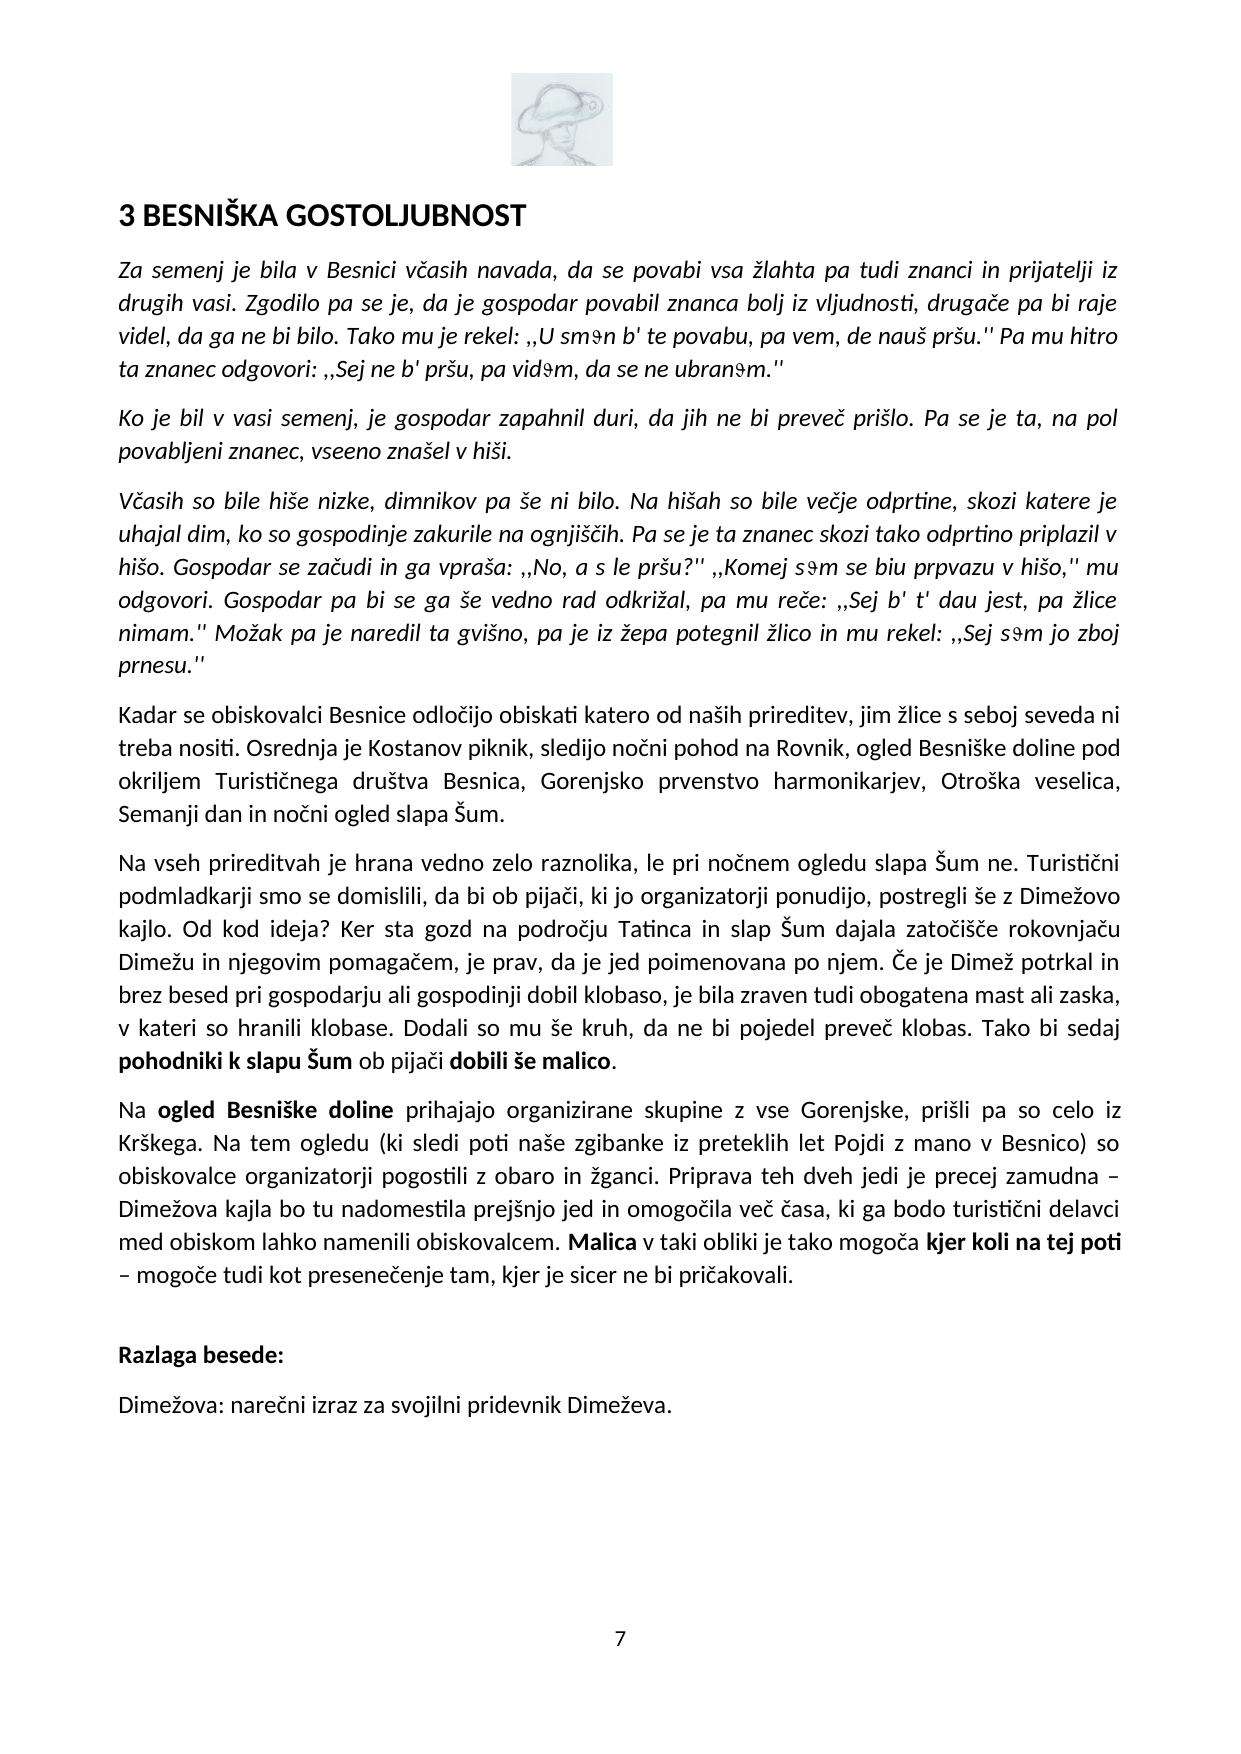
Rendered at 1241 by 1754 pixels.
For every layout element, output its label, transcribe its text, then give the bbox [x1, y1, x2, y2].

text Včasih so bile hiše nizke, dimnikov pa še ni bilo. Na hišah so bile večje odprtine, skozi katere je uhajal dim, ko so gospodinje zakurile na ognjiščih. Pa se je ta znanec skozi tako odprtino priplazil v hišo. Gospodar se začudi in ga vpraša: ,,No, a s le pršu?'' ,,Komej sm se biu prpvazu v hišo,'' mu odgovori. Gospodar pa bi se ga še vedno rad odkrižal, pa mu reče: ,,Sej b' t' dau jest, pa žlice nimam.'' Možak pa je naredil ta gvišno, pa je iz žepa potegnil žlico in mu rekel: ,,Sej sm jo zboj prnesu.'' [118, 485, 1122, 680]
text 3 BESNIŠKA GOSTOLJUBNOST [118, 194, 1122, 234]
text Ko je bil v vasi semenj, je gospodar zapahnil duri, da jih ne bi preveč prišlo. Pa se je ta, na pol povabljeni znanec, vseeno znašel v hiši. [118, 403, 1122, 466]
picture [511, 73, 613, 166]
text Za semenj je bila v Besnici včasih navada, da se povabi vsa žlahta pa tudi znanci in prijatelji iz drugih vasi. Zgodilo pa se je, da je gospodar povabil znanca bolj iz vljudnosti, drugače pa bi raje videl, da ga ne bi bilo. Tako mu je rekel: ,,U smn b' te povabu, pa vem, de nauš pršu.'' Pa mu hitro ta znanec odgovori: ,,Sej ne b' pršu, pa vidm, da se ne ubranm.'' [118, 254, 1122, 383]
text Na ogled Besniške doline prihajajo organizirane skupine z vse Gorenjske, prišli pa so celo iz Krškega. Na tem ogledu (ki sledi poti naše zgibanke iz preteklih let Pojdi z mano v Besnico) so obiskovalce organizatorji pogostili z obaro in žganci. Priprava teh dveh jedi je precej zamudna – Dimežova kajla bo tu nadomestila prejšnjo jed in omogočila več časa, ki ga bodo turistični delavci med obiskom lahko namenili obiskovalcem. Malica v taki obliki je tako mogoča kjer koli na tej poti – mogoče tudi kot presenečenje tam, kjer je sicer ne bi pričakovali. [118, 1095, 1122, 1290]
text Razlaga besede: [118, 1339, 1122, 1370]
text Kadar se obiskovalci Besnice odločijo obiskati katero od naših prireditev, jim žlice s seboj seveda ni treba nositi. Osrednja je Kostanov piknik, sledijo nočni pohod na Rovnik, ogled Besniške doline pod okriljem Turističnega društva Besnica, Gorenjsko prvenstvo harmonikarjev, Otroška veselica, Semanji dan in nočni ogled slapa Šum. [118, 699, 1122, 828]
text Dimežova: narečni izraz za svojilni pridevnik Dimeževa. [118, 1389, 1122, 1419]
text Na vseh prireditvah je hrana vedno zelo raznolika, le pri nočnem ogledu slapa Šum ne. Turistični podmladkarji smo se domislili, da bi ob pijači, ki jo organizatorji ponudijo, postregli še z Dimežovo kajlo. Od kod ideja? Ker sta gozd na področju Tatinca in slap Šum dajala zatočišče rokovnjaču Dimežu in njegovim pomagačem, je prav, da je jed poimenovana po njem. Če je Dimež potrkal in brez besed pri gospodarju ali gospodinji dobil klobaso, je bila zraven tudi obogatena mast ali zaska, v kateri so hranili klobase. Dodali so mu še kruh, da ne bi pojedel preveč klobas. Tako bi sedaj pohodniki k slapu Šum ob pijači dobili še malico. [118, 848, 1122, 1076]
